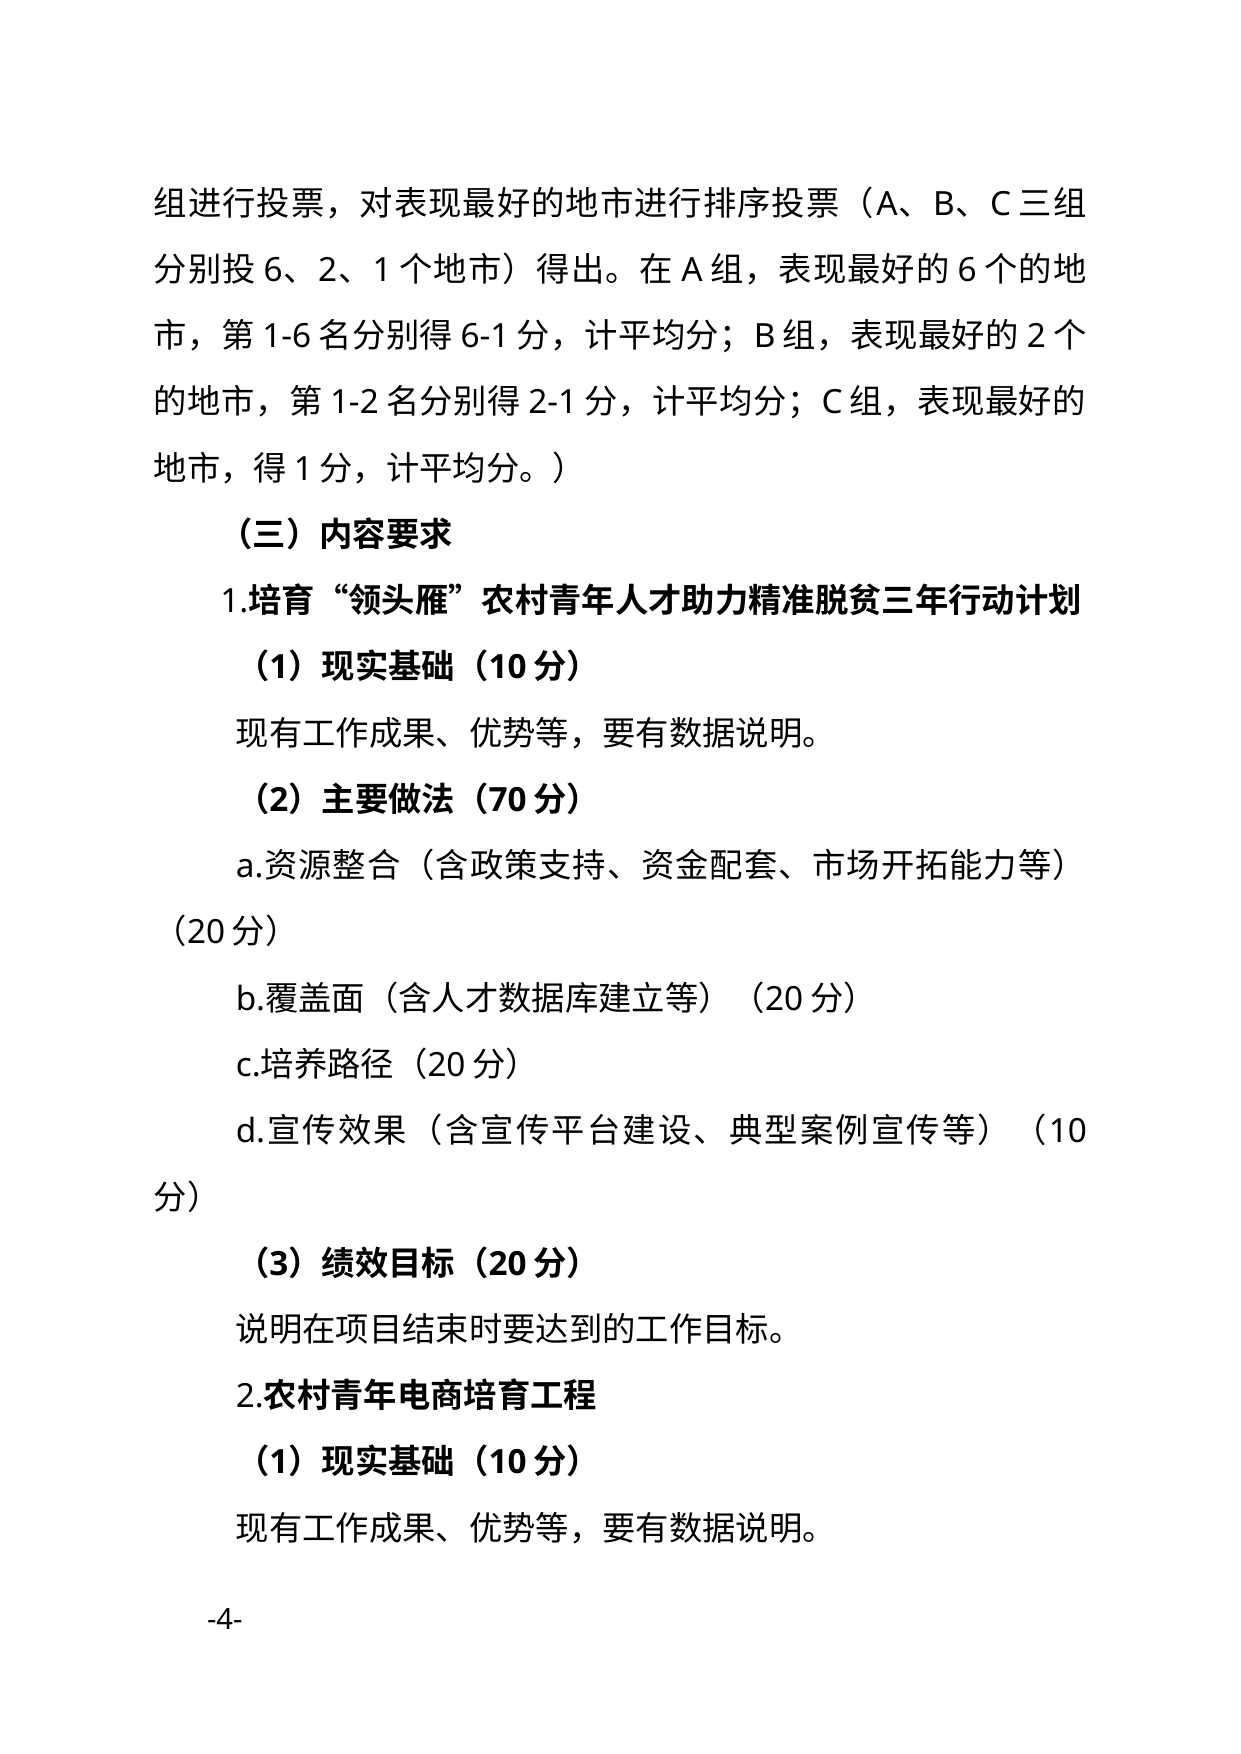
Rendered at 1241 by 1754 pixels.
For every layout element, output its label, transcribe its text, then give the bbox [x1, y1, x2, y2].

text （1）现实基础（10分） [153, 631, 1087, 698]
text （2）主要做法（70分） [153, 764, 1087, 830]
text b.覆盖面（含人才数据库建立等）（20分） [153, 963, 1087, 1029]
text （1）现实基础（10分） [153, 1426, 1087, 1493]
text 说明在项目结束时要达到的工作目标。 [153, 1294, 1087, 1360]
text a.资源整合（含政策支持、资金配套、市场开拓能力等）（20分） [153, 830, 1087, 963]
text （3）绩效目标（20分） [153, 1228, 1087, 1294]
text d.宣传效果（含宣传平台建设、典型案例宣传等）（10分） [153, 1095, 1087, 1228]
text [153, 168, 1087, 499]
text 2.农村青年电商培育工程 [153, 1360, 1087, 1426]
text 现有工作成果、优势等，要有数据说明。 [153, 698, 1087, 764]
text 1.培育“领头雁”农村青年人才助力精准脱贫三年行动计划 [153, 565, 1087, 631]
text 现有工作成果、优势等，要有数据说明。 [153, 1493, 1087, 1559]
text c.培养路径（20分） [153, 1029, 1087, 1095]
text （三）内容要求 [153, 499, 1087, 565]
